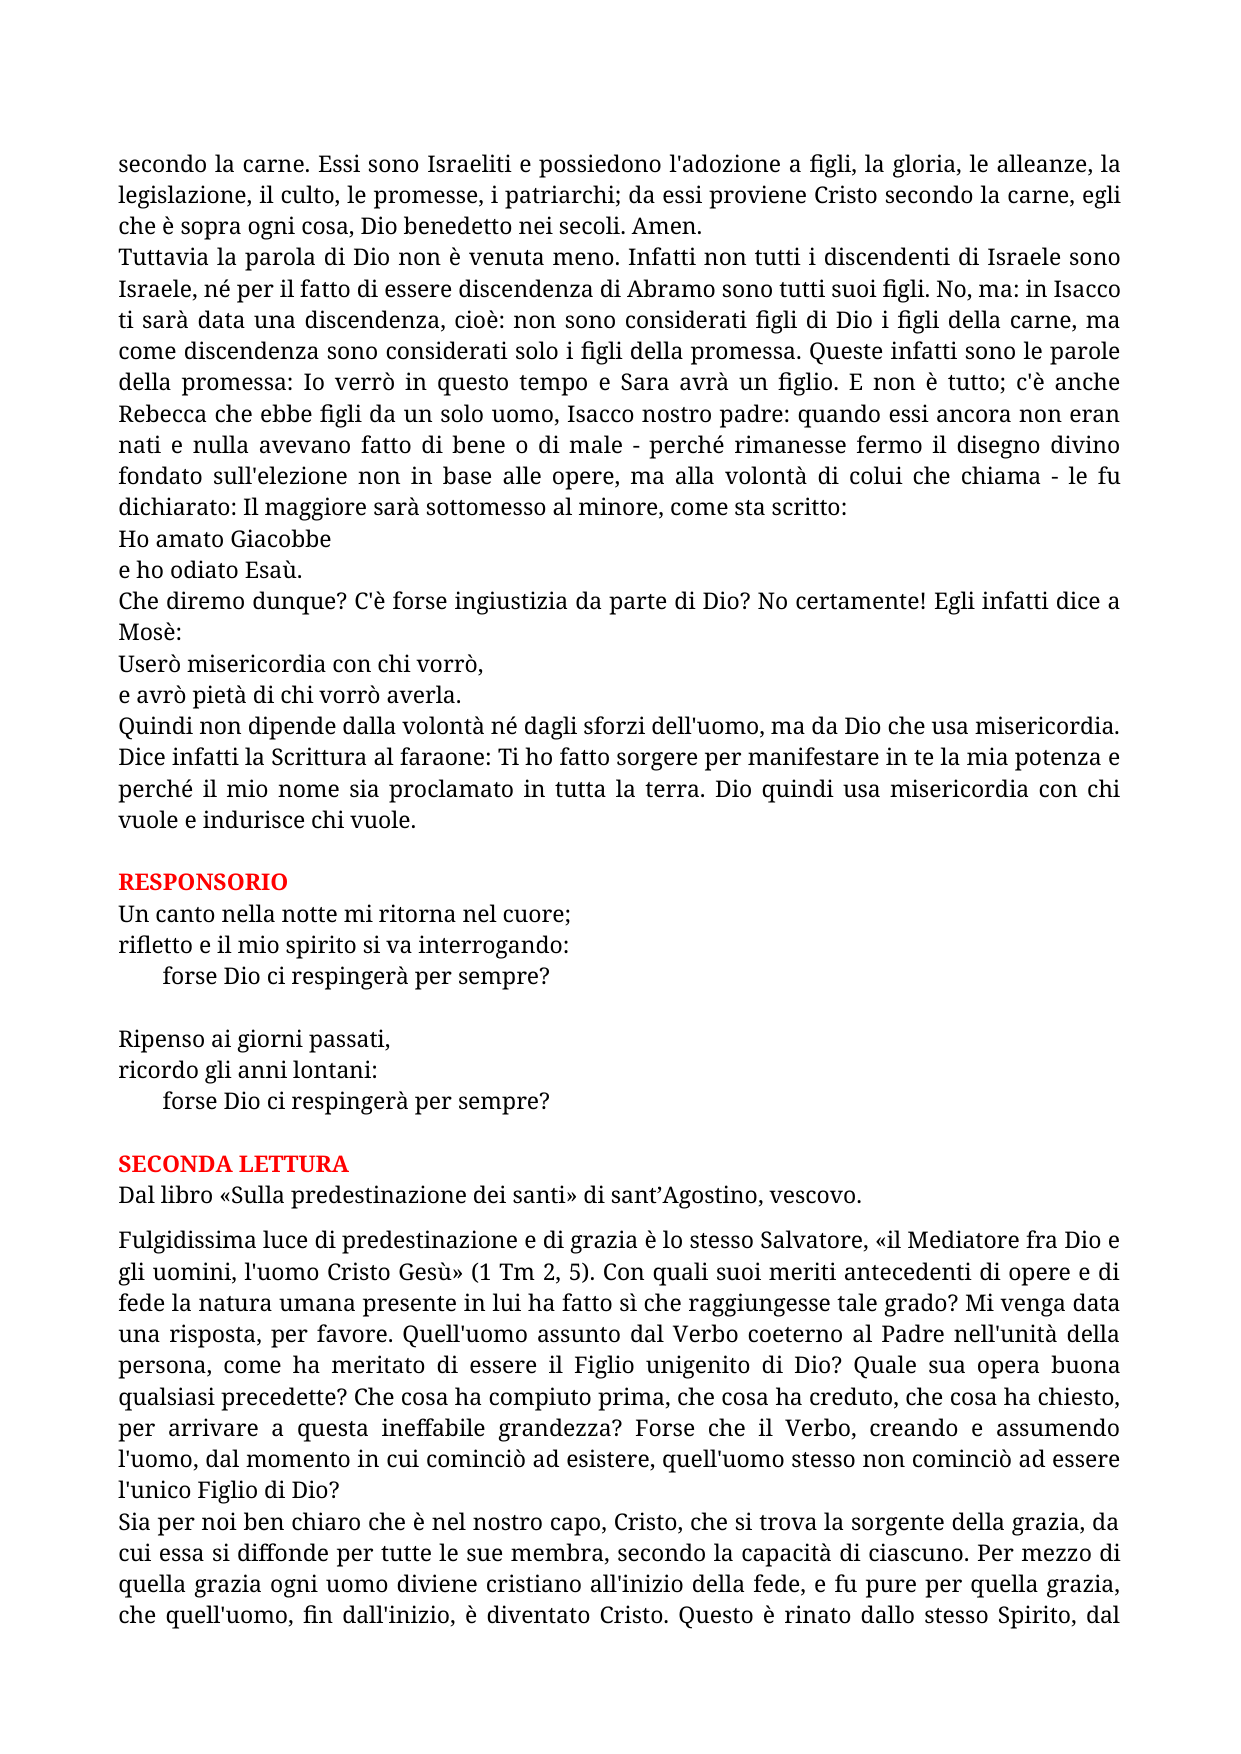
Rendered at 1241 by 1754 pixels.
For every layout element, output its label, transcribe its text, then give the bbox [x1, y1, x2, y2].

text Un canto nella notte mi ritorna nel cuore; [118, 898, 1122, 929]
text forse Dio ci respingerà per sempre? [118, 1085, 1122, 1116]
text e ho odiato Esaù. [118, 554, 1122, 585]
text Quindi non dipende dalla volontà né dagli sforzi dell'uomo, ma da Dio che usa misericordia. Dice infatti la Scrittura al faraone: Ti ho fatto sorgere per manifestare in te la mia potenza e perché il mio nome sia proclamato in tutta la terra. Dio quindi usa misericordia con chi vuole e indurisce chi vuole. [118, 710, 1122, 835]
text Ho amato Giacobbe [118, 523, 1122, 554]
text RESPONSORIO [118, 866, 1122, 898]
text Userò misericordia con chi vorrò, [118, 648, 1122, 679]
text Che diremo dunque? C'è forse ingiustizia da parte di Dio? No certamente! Egli infatti dice a Mosè: [118, 585, 1122, 648]
text rifletto e il mio spirito si va interrogando: [118, 929, 1122, 960]
text e avrò pietà di chi vorrò averla. [118, 679, 1122, 710]
text Dal libro «Sulla predestinazione dei santi» di sant’Agostino, vescovo. [118, 1179, 1122, 1210]
text forse Dio ci respingerà per sempre? [118, 960, 1122, 991]
text ricordo gli anni lontani: [118, 1054, 1122, 1085]
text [118, 1506, 1122, 1631]
text Fulgidissima luce di predestinazione e di grazia è lo stesso Salvatore, «il Mediatore fra Dio e gli uomini, l'uomo Cristo Gesù» (1 Tm 2, 5). Con quali suoi meriti antecedenti di opere e di fede la natura umana presente in lui ha fatto sì che raggiungesse tale grado? Mi venga data una risposta, per favore. Quell'uomo assunto dal Verbo coeterno al Padre nell'unità della persona, come ha meritato di essere il Figlio unigenito di Dio? Quale sua opera buona qualsiasi precedette? Che cosa ha compiuto prima, che cosa ha creduto, che cosa ha chiesto, per arrivare a questa ineffabile grandezza? Forse che il Verbo, creando e assumendo l'uomo, dal momento in cui cominciò ad esistere, quell'uomo stesso non cominciò ad essere l'unico Figlio di Dio? [118, 1224, 1122, 1506]
text Ripenso ai giorni passati, [118, 1023, 1122, 1054]
text Tuttavia la parola di Dio non è venuta meno. Infatti non tutti i discendenti di Israele sono Israele, né per il fatto di essere discendenza di Abramo sono tutti suoi figli. No, ma: in Isacco ti sarà data una discendenza, cioè: non sono considerati figli di Dio i figli della carne, ma come discendenza sono considerati solo i figli della promessa. Queste infatti sono le parole della promessa: Io verrò in questo tempo e Sara avrà un figlio. E non è tutto; c'è anche Rebecca che ebbe figli da un solo uomo, Isacco nostro padre: quando essi ancora non eran nati e nulla avevano fatto di bene o di male - perché rimanesse fermo il disegno divino fondato sull'elezione non in base alle opere, ma alla volontà di colui che chiama - le fu dichiarato: Il maggiore sarà sottomesso al minore, come sta scritto: [118, 241, 1122, 523]
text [118, 148, 1122, 241]
text SECONDA LETTURA [118, 1148, 1122, 1179]
